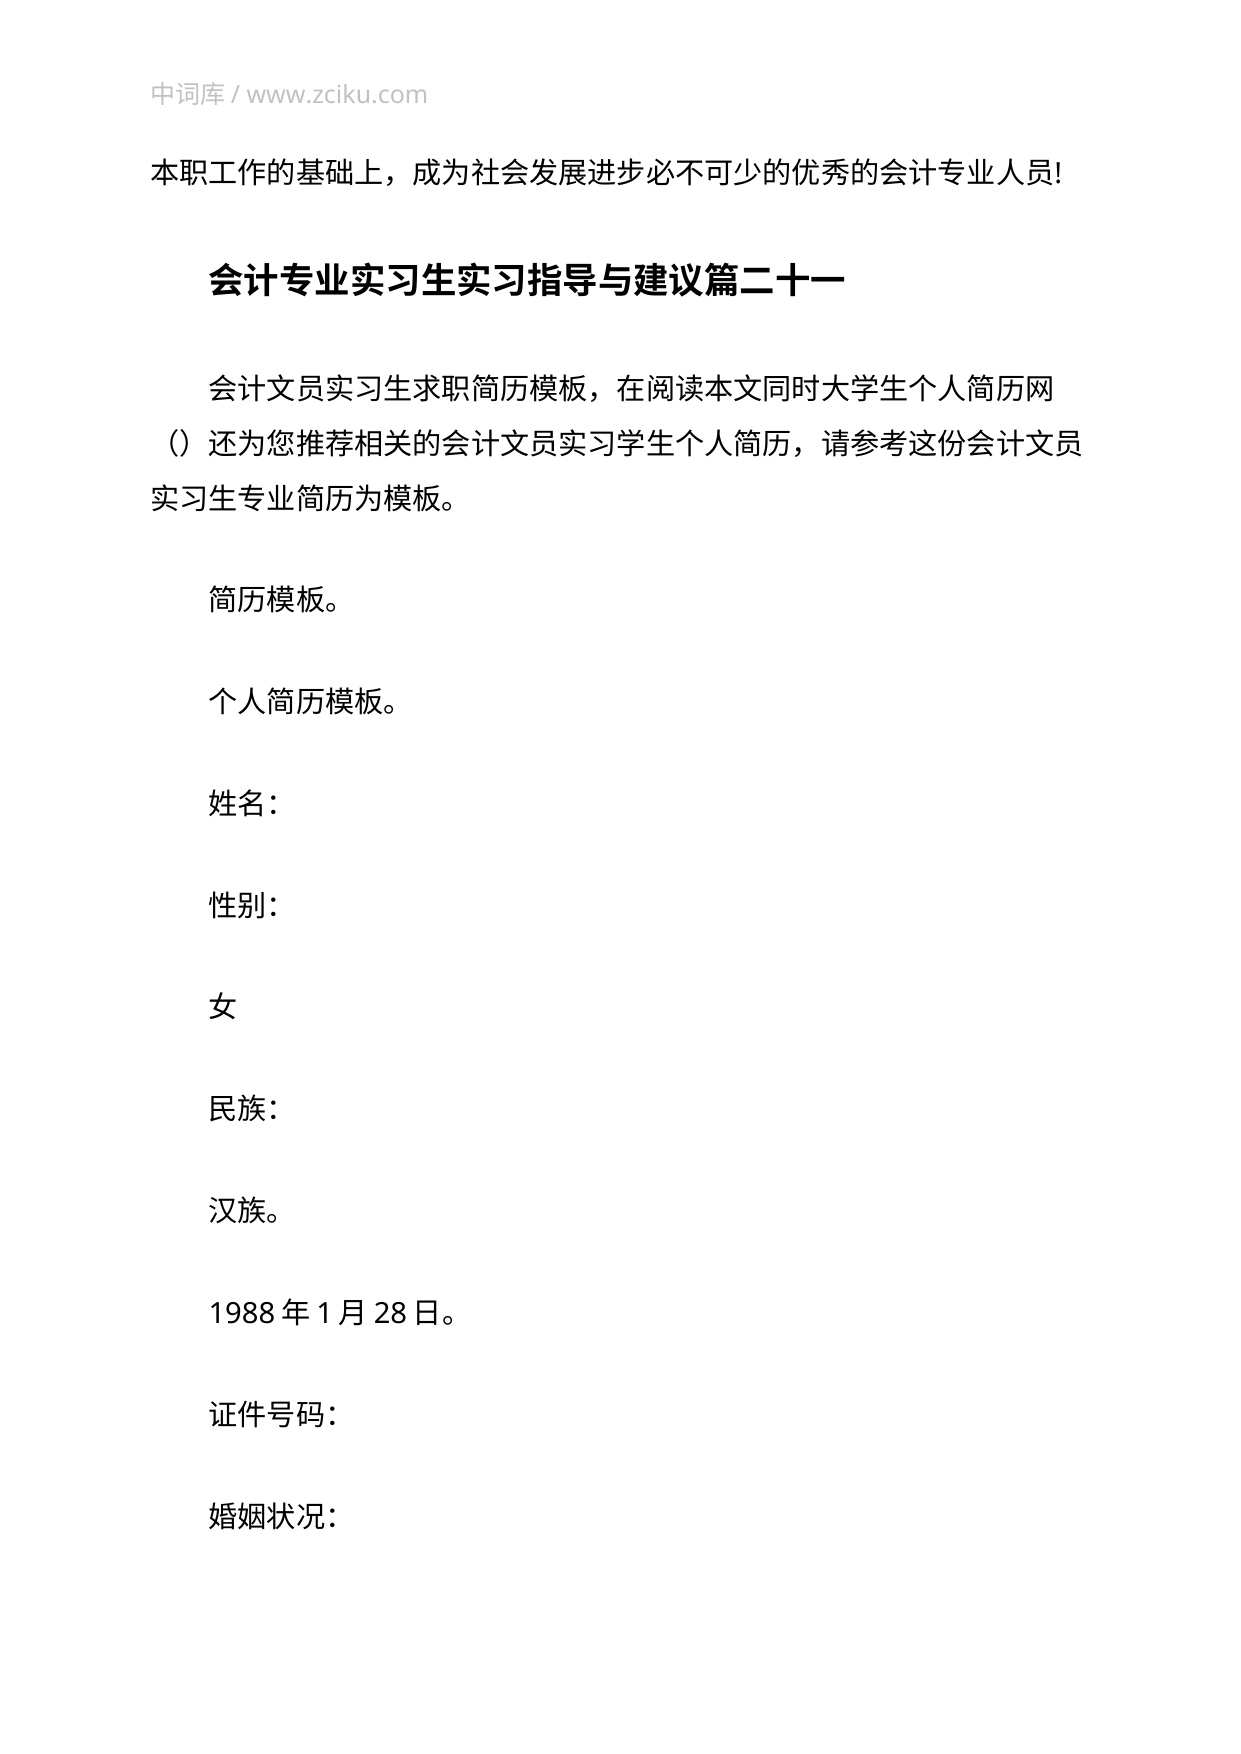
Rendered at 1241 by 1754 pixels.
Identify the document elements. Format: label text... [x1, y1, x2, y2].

text 姓名： [150, 781, 1090, 823]
text 1988年1月28日。 [150, 1289, 1090, 1332]
text 汉族。 [150, 1188, 1090, 1230]
text 婚姻状况： [150, 1493, 1090, 1535]
text 民族： [150, 1086, 1090, 1128]
text 个人简历模板。 [150, 679, 1090, 721]
text 会计专业实习生实习指导与建议篇二十一 [150, 252, 1090, 303]
text 女 [150, 984, 1090, 1026]
text 会计文员实习生求职简历模板，在阅读本文同时大学生个人简历网（）还为您推荐相关的会计文员实习学生个人简历，请参考这份会计文员实习生专业简历为模板。 [150, 365, 1090, 517]
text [150, 150, 1090, 192]
text 性别： [150, 882, 1090, 924]
text 简历模板。 [150, 577, 1090, 619]
text 证件号码： [150, 1391, 1090, 1434]
